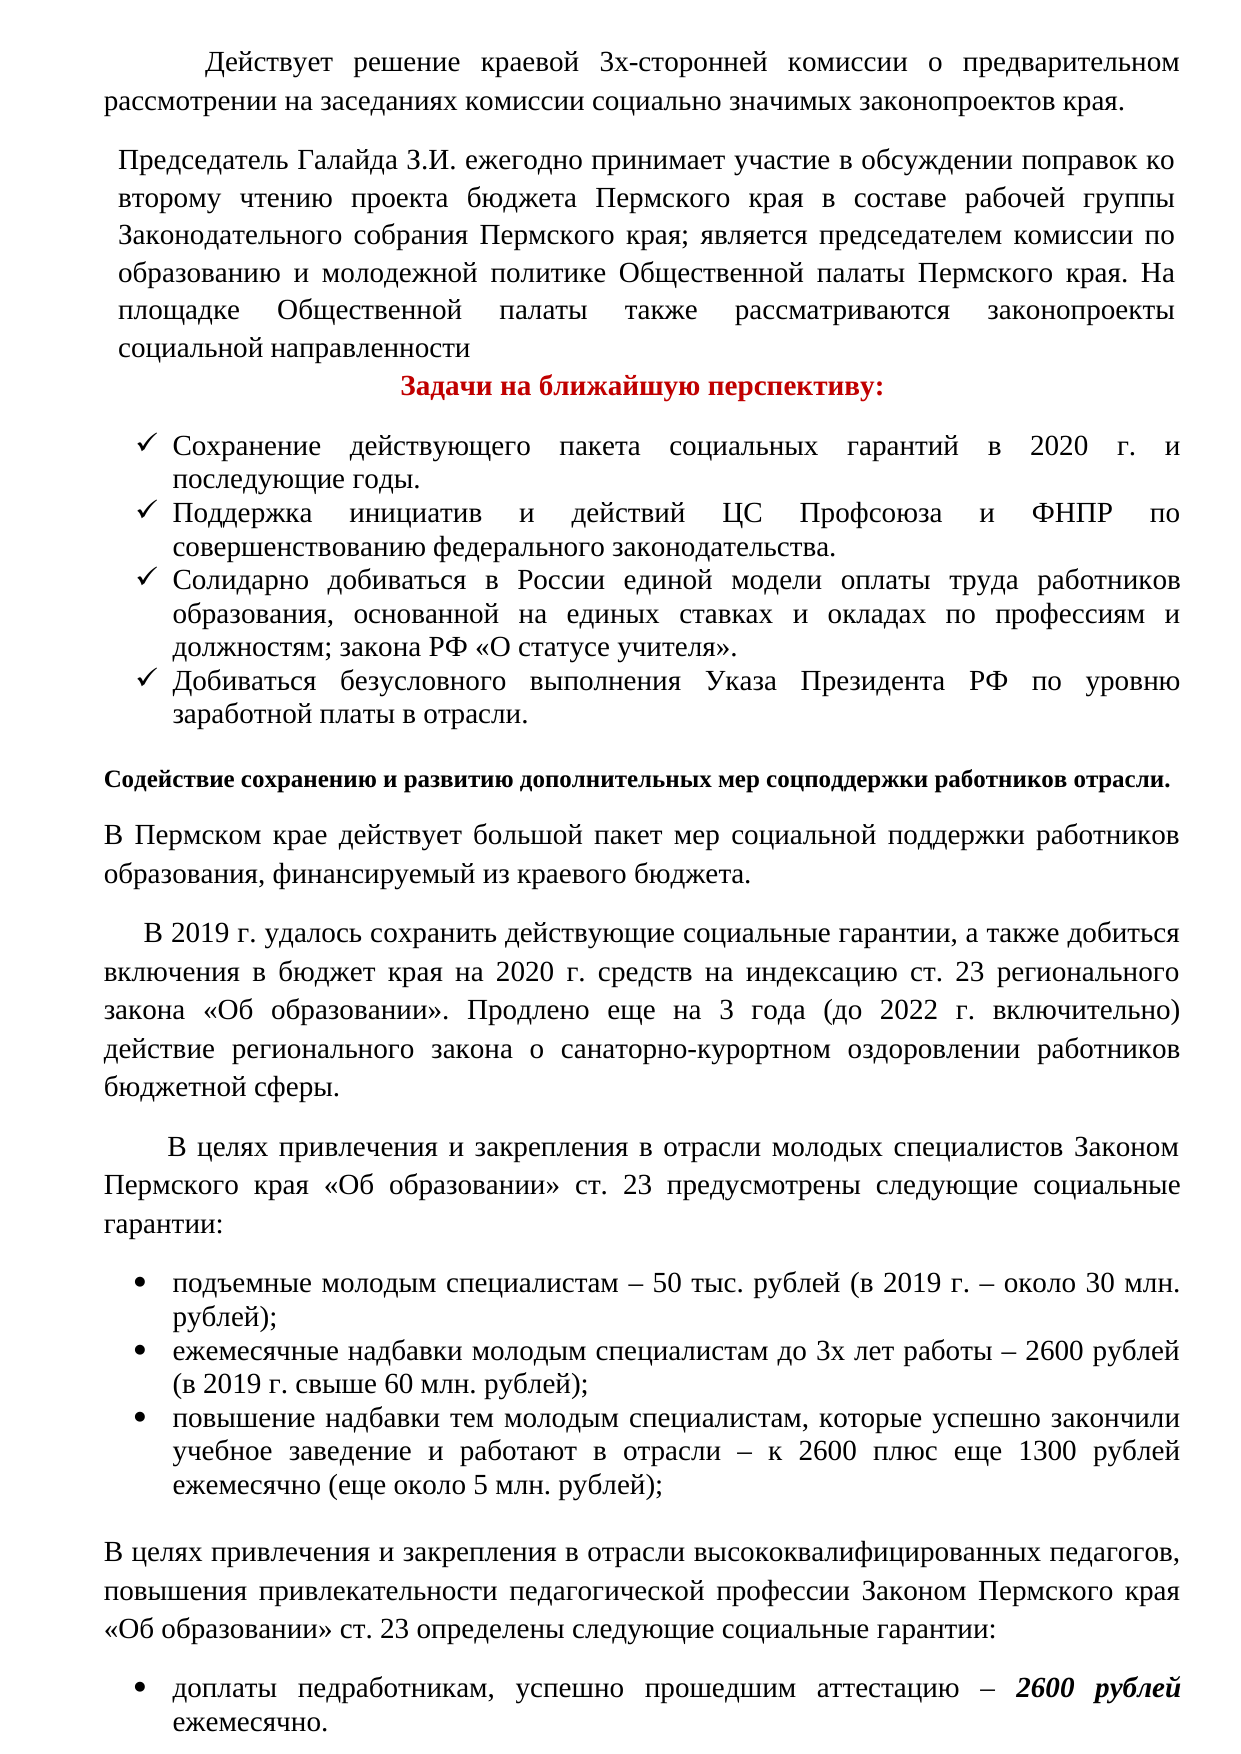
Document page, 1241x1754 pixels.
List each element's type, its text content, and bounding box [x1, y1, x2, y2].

list ежемесячные надбавки молодым специалистам до 3х лет работы – 2600 рублей (в 2019 г. свыше 60 млн. рублей); [135, 1333, 1181, 1400]
list повышение надбавки тем молодым специалистам, которые успешно закончили учебное заведение и работают в отрасли – к 2600 плюс еще 1300 рублей ежемесячно (еще около 5 млн. рублей); [135, 1400, 1181, 1501]
list Солидарно добиваться в России единой модели оплаты труда работников образования, основанной на единых ставках и окладах по профессиям и должностям; закона РФ «О статусе учителя». [135, 562, 1181, 663]
text Председатель Галайда З.И. ежегодно принимает участие в обсуждении поправок ко второму чтению проекта бюджета Пермского края в составе рабочей группы Законодательного собрания Пермского края; является председателем комиссии по образованию и молодежной политике Общественной палаты Пермского края. На площадке Общественной палаты также рассматриваются законопроекты социальной направленности [118, 142, 1176, 363]
text Содействие сохранению и развитию дополнительных мер соцподдержки работников отрасли. [103, 764, 1181, 792]
text В 2019 г. удалось сохранить действующие социальные гарантии, а также добиться включения в бюджет края на 2020 г. средств на индексацию ст. 23 регионального закона «Об образовании». Продлено еще на 3 года (до 2022 г. включительно) действие регионального закона о санаторно-курортном оздоровлении работников бюджетной сферы. [103, 915, 1181, 1103]
text В целях привлечения и закрепления в отрасли высококвалифицированных педагогов, повышения привлекательности педагогической профессии Законом Пермского края «Об образовании» ст. 23 определены следующие социальные гарантии: [103, 1534, 1181, 1645]
list Сохранение действующего пакета социальных гарантий в 2020 г. и последующие годы. [135, 428, 1181, 495]
list подъемные молодым специалистам – 50 тыс. рублей (в 2019 г. – около 30 млн. рублей); [135, 1265, 1181, 1333]
list доплаты педработникам, успешно прошедшим аттестацию – 2600 рублей ежемесячно. [135, 1671, 1181, 1738]
text В целях привлечения и закрепления в отрасли молодых специалистов Законом Пермского края «Об образовании» ст. 23 предусмотрены следующие социальные гарантии: [103, 1129, 1181, 1239]
text В Пермском крае действует большой пакет мер социальной поддержки работников образования, финансируемый из краевого бюджета. [103, 817, 1181, 889]
list Поддержка инициатив и действий ЦС Профсоюза и ФНПР по совершенствованию федерального законодательства. [135, 495, 1181, 562]
text Действует решение краевой 3х-сторонней комиссии о предварительном рассмотрении на заседаниях комиссии социально значимых законопроектов края. [103, 44, 1181, 116]
list Добиваться безусловного выполнения Указа Президента РФ по уровню заработной платы в отрасли. [135, 663, 1181, 730]
text Задачи на ближайшую перспективу: [103, 368, 1181, 402]
